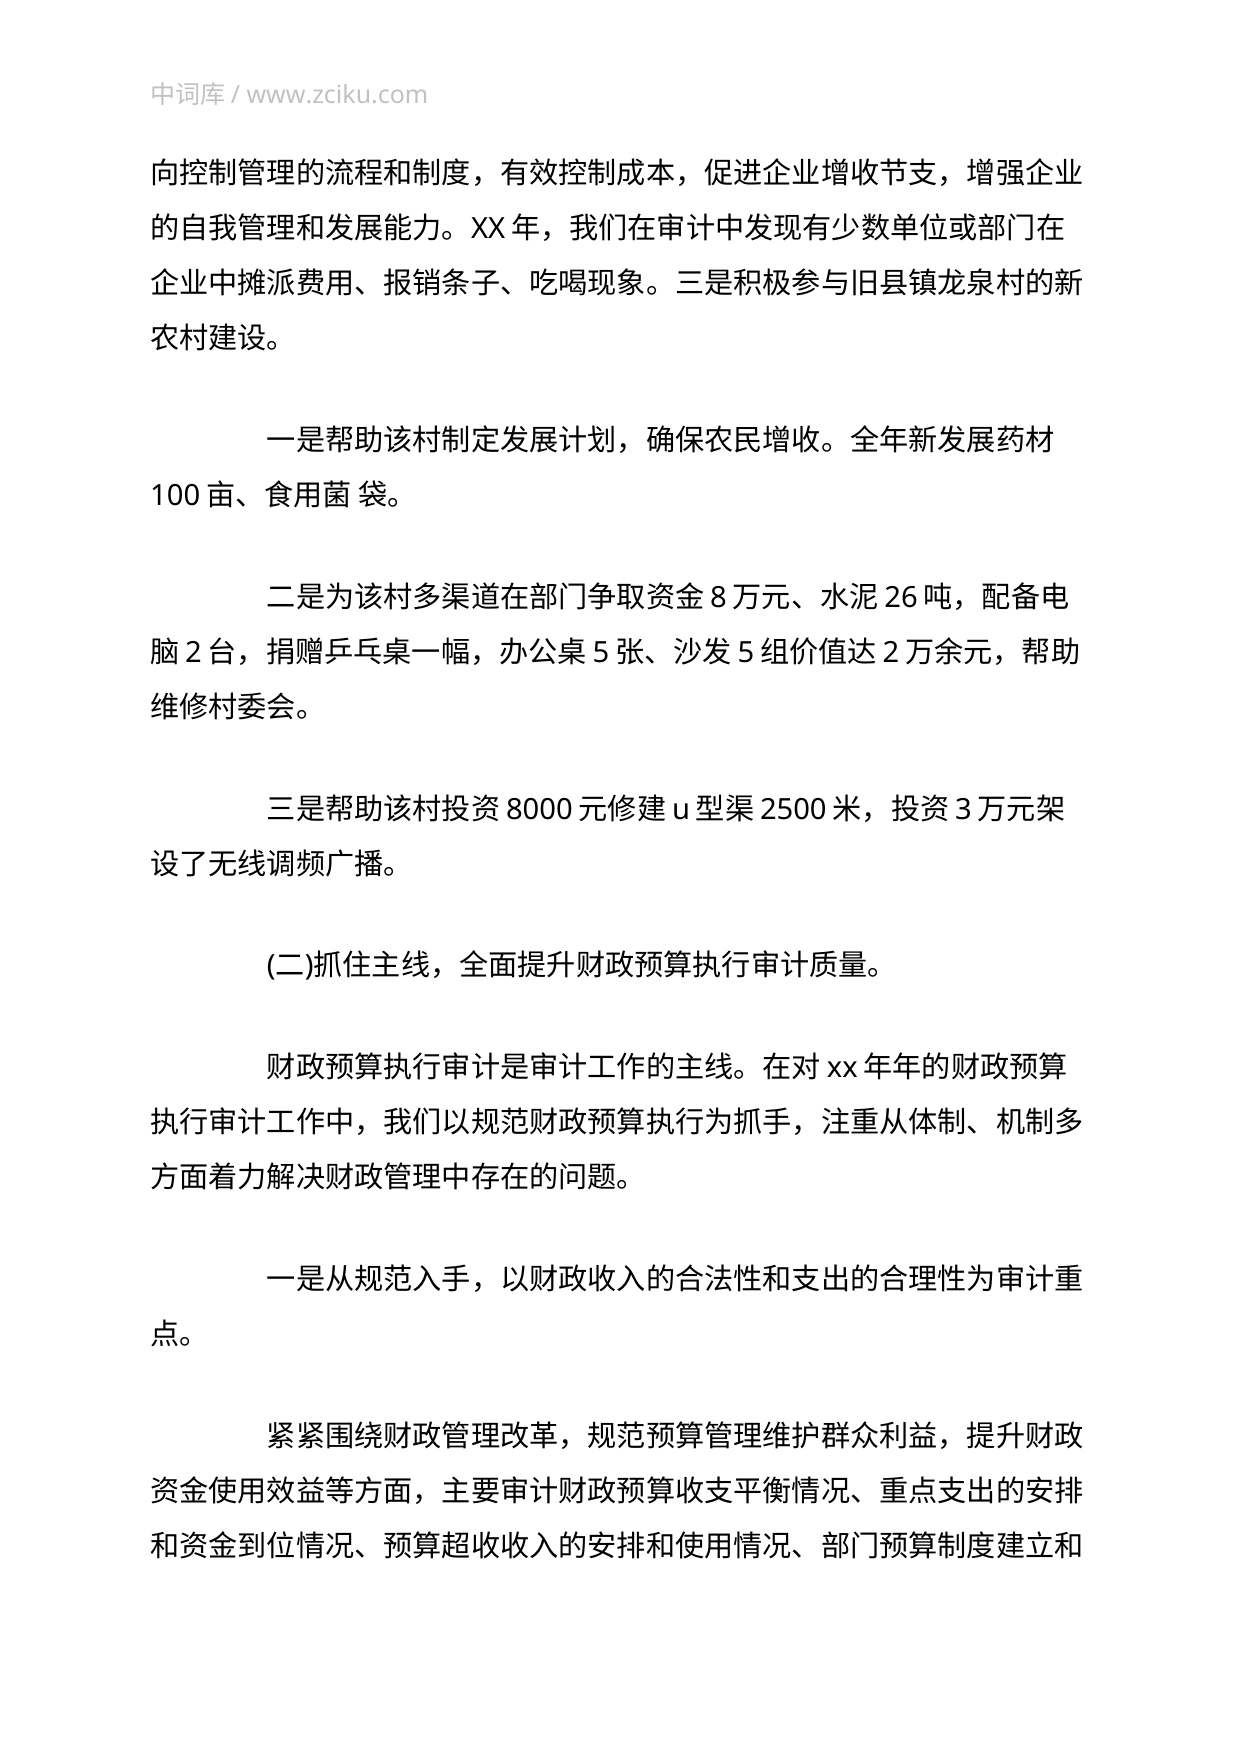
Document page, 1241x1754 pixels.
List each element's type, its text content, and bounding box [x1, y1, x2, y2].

text 二是为该村多渠道在部门争取资金8万元、水泥26吨，配备电脑2台，捐赠乒乓桌一幅，办公桌5张、沙发5组价值达2万余元，帮助维修村委会。 [150, 573, 1090, 726]
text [150, 1412, 1090, 1564]
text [150, 150, 1090, 357]
text 一是帮助该村制定发展计划，确保农民增收。全年新发展药材100亩、食用菌 袋。 [150, 417, 1090, 514]
text 三是帮助该村投资8000元修建u型渠2500米，投资3万元架设了无线调频广播。 [150, 785, 1090, 882]
text 财政预算执行审计是审计工作的主线。在对xx年年的财政预算执行审计工作中，我们以规范财政预算执行为抓手，注重从体制、机制多方面着力解决财政管理中存在的问题。 [150, 1044, 1090, 1196]
text 一是从规范入手，以财政收入的合法性和支出的合理性为审计重点。 [150, 1256, 1090, 1353]
text (二)抓住主线，全面提升财政预算执行审计质量。 [150, 942, 1090, 984]
